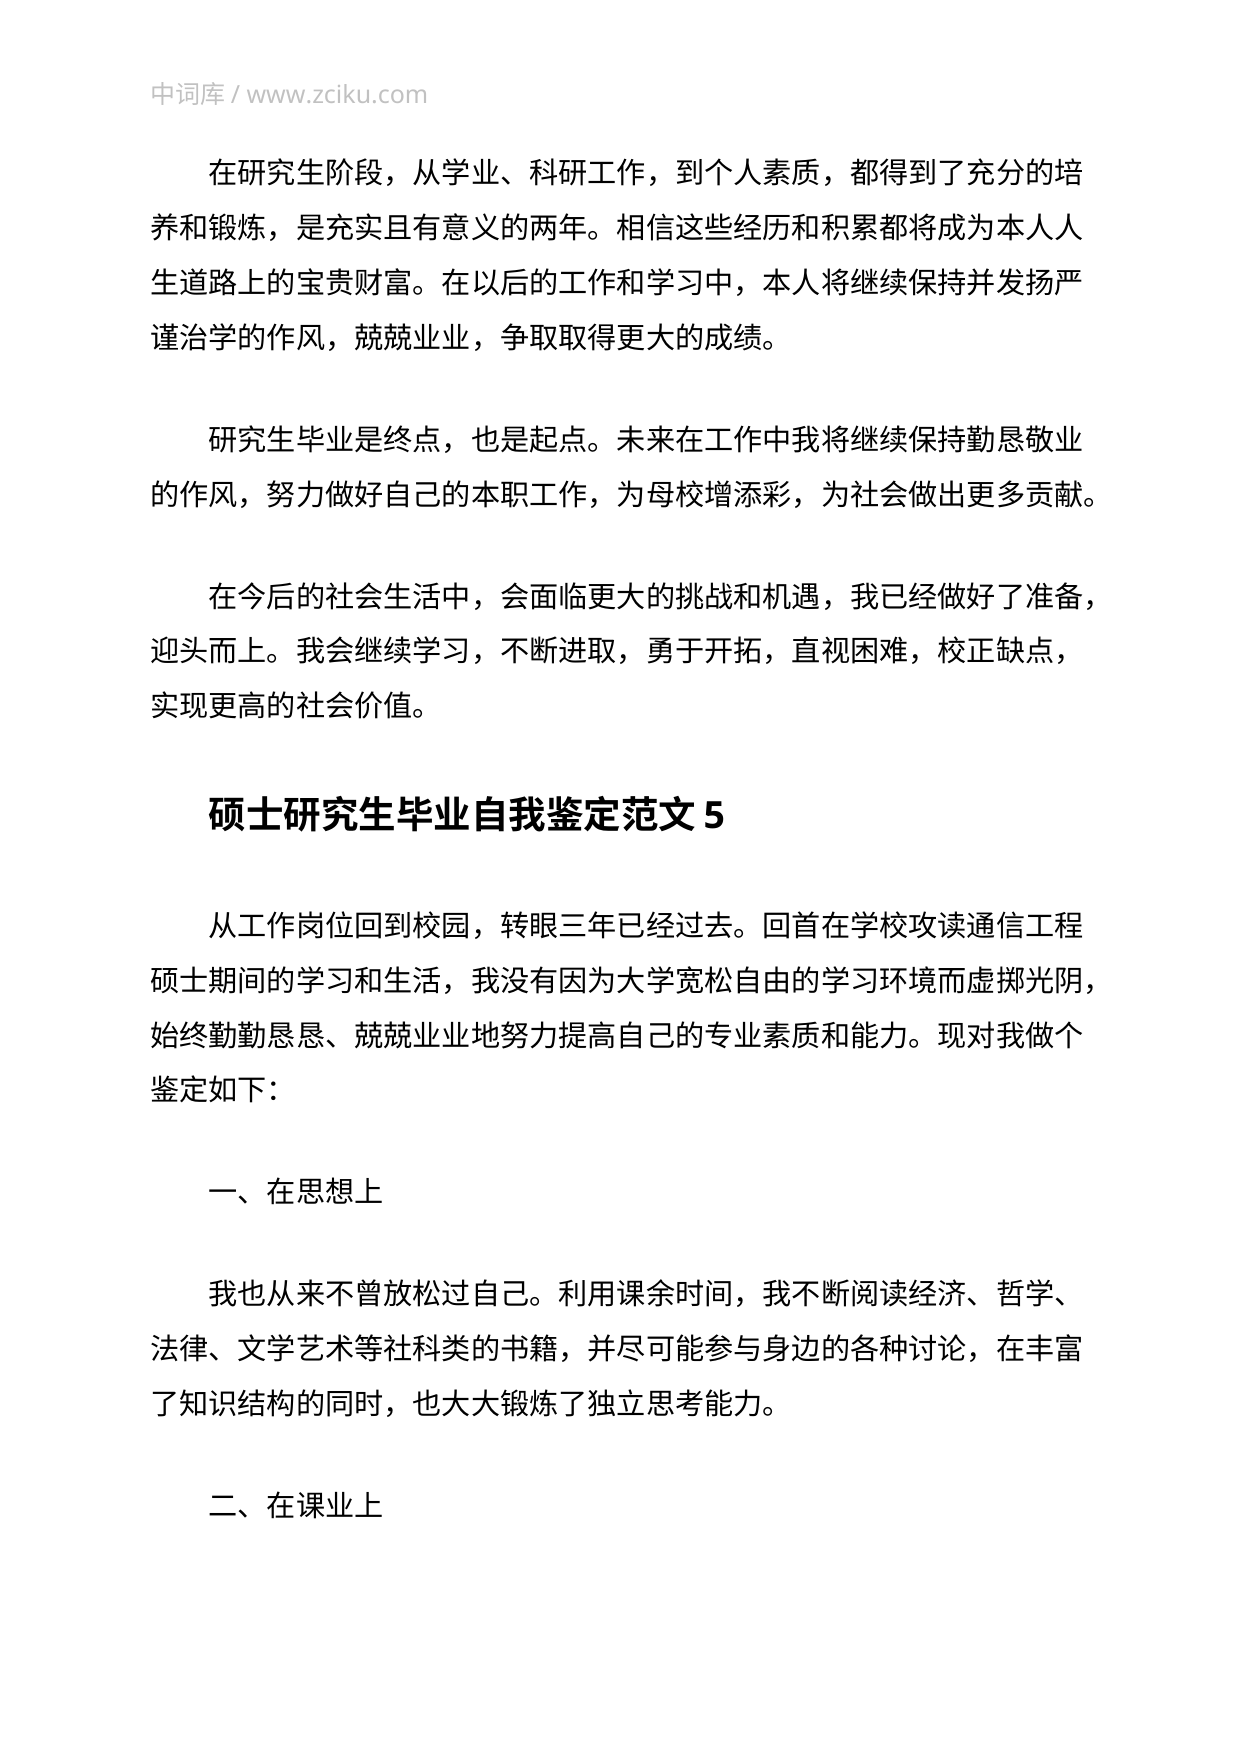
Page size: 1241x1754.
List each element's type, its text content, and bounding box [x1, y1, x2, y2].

text 研究生毕业是终点，也是起点。未来在工作中我将继续保持勤恳敬业的作风，努力做好自己的本职工作，为母校增添彩，为社会做出更多贡献。 [150, 416, 1090, 514]
text 二、在课业上 [150, 1482, 1090, 1524]
text 在研究生阶段，从学业、科研工作，到个人素质，都得到了充分的培养和锻炼，是充实且有意义的两年。相信这些经历和积累都将成为本人人生道路上的宝贵财富。在以后的工作和学习中，本人将继续保持并发扬严谨治学的作风，兢兢业业，争取取得更大的成绩。 [150, 150, 1090, 357]
text 从工作岗位回到校园，转眼三年已经过去。回首在学校攻读通信工程硕士期间的学习和生活，我没有因为大学宽松自由的学习环境而虚掷光阴，始终勤勤恳恳、兢兢业业地努力提高自己的专业素质和能力。现对我做个鉴定如下： [150, 902, 1090, 1109]
text 我也从来不曾放松过自己。利用课余时间，我不断阅读经济、哲学、法律、文学艺术等社科类的书籍，并尽可能参与身边的各种讨论，在丰富了知识结构的同时，也大大锻炼了独立思考能力。 [150, 1271, 1090, 1423]
text 一、在思想上 [150, 1169, 1090, 1211]
text 硕士研究生毕业自我鉴定范文5 [150, 785, 1090, 839]
text 在今后的社会生活中，会面临更大的挑战和机遇，我已经做好了准备，迎头而上。我会继续学习，不断进取，勇于开拓，直视困难，校正缺点，实现更高的社会价值。 [150, 573, 1090, 725]
